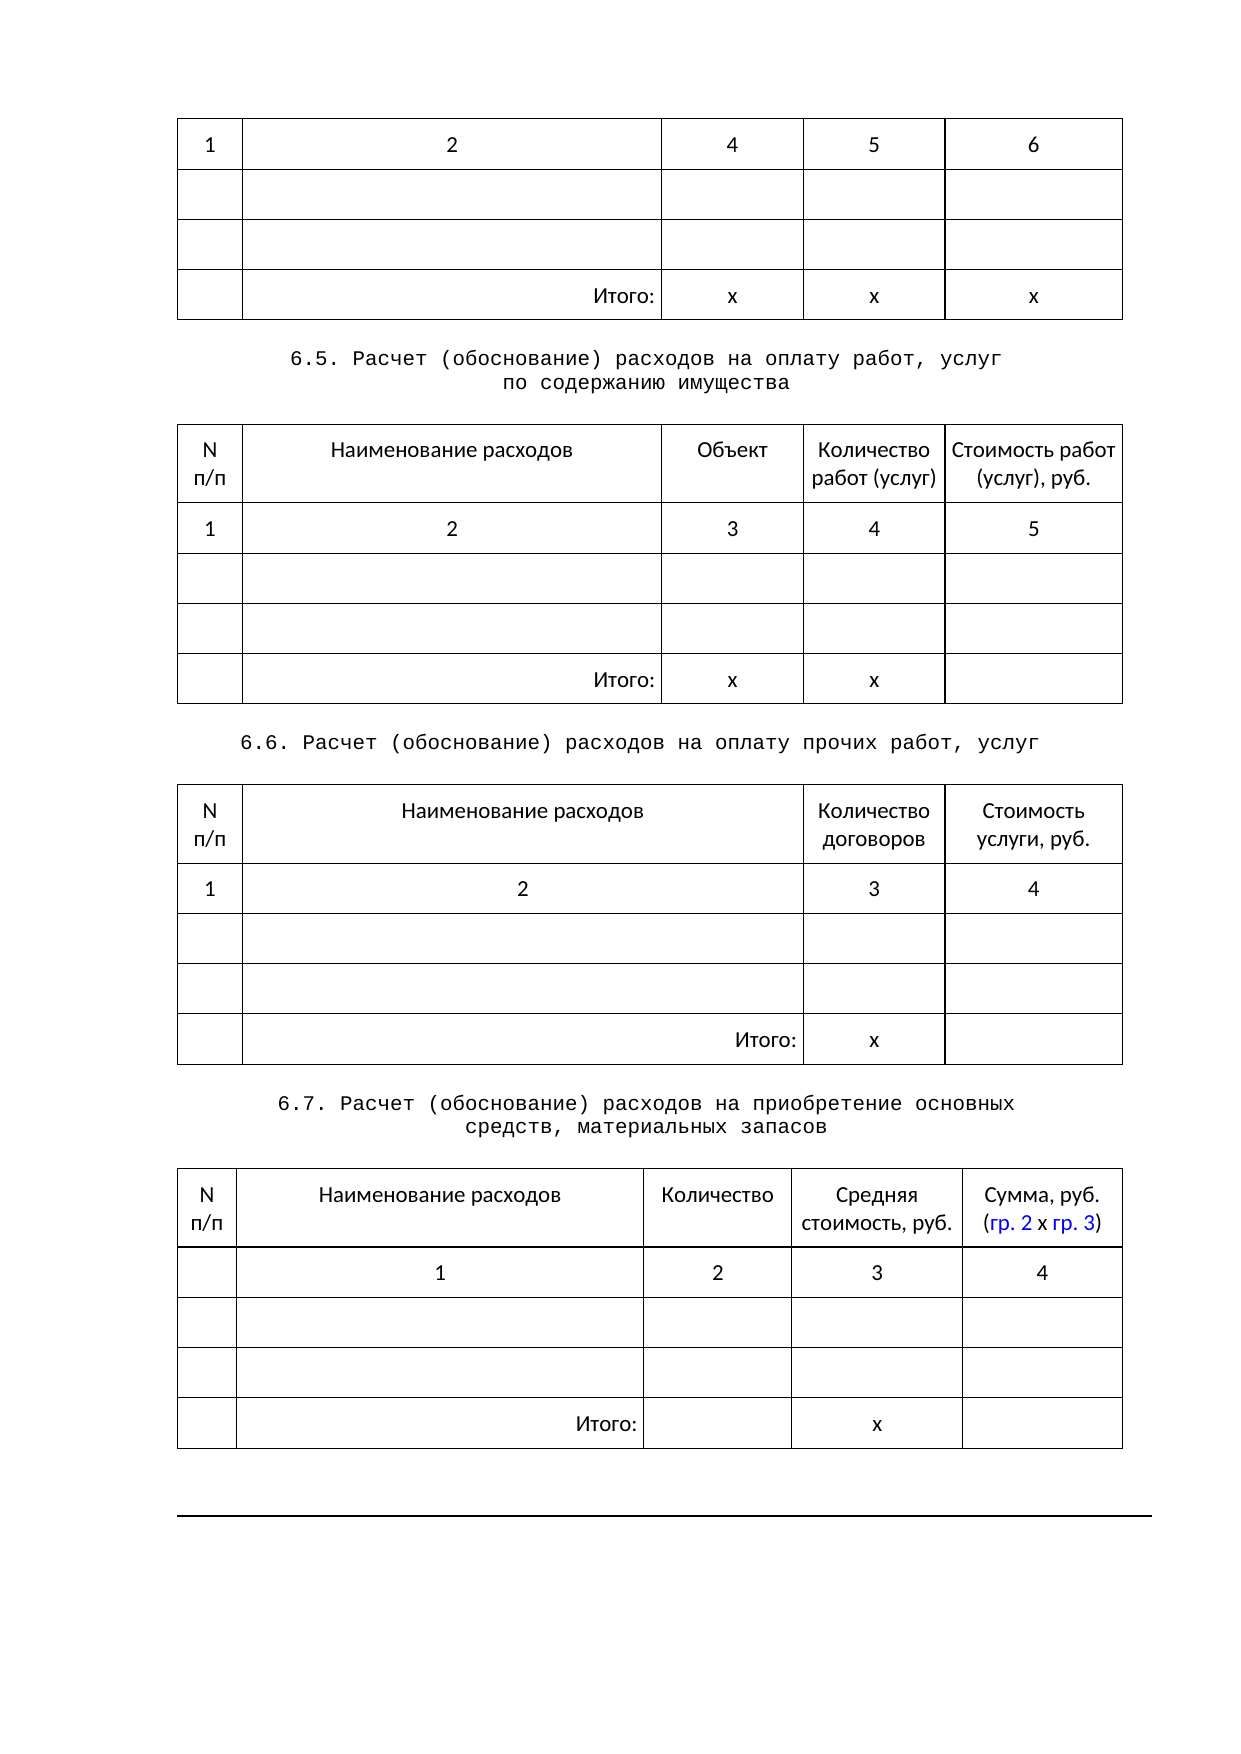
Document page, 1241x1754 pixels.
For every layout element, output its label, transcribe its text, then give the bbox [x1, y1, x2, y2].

table_cell [804, 604, 944, 653]
table_cell 2 [243, 503, 661, 552]
table_header Наименование расходов [243, 425, 661, 502]
table_header N п/п [178, 1169, 236, 1246]
table_cell Итого: [243, 270, 661, 319]
table_cell 2 [243, 864, 803, 913]
table_cell [178, 1298, 236, 1347]
table_cell [804, 554, 944, 603]
table_cell [178, 220, 242, 269]
table_cell [178, 1248, 236, 1297]
table_cell Итого: [237, 1398, 643, 1448]
table_cell [946, 554, 1122, 603]
table_cell [178, 604, 242, 653]
table_cell [662, 554, 803, 603]
table_cell [804, 914, 944, 963]
table_cell [644, 1298, 791, 1347]
table_cell [237, 1298, 643, 1347]
table_cell 1 [178, 864, 242, 913]
table_header Количество договоров [804, 785, 944, 862]
table_cell 1 [237, 1248, 643, 1297]
table_cell [243, 220, 661, 269]
table_header Сумма, руб. (гр. 2 x гр. 3) [963, 1169, 1122, 1246]
table_cell [946, 964, 1122, 1013]
text 6.6. Расчет (обоснование) расходов на оплату прочих работ, услуг [177, 732, 1152, 756]
table_header Стоимость работ (услуг), руб. [946, 425, 1122, 502]
table_cell [178, 1398, 236, 1448]
table_cell 2 [644, 1248, 791, 1297]
table_cell [662, 220, 803, 269]
table_header Объект [662, 425, 803, 502]
table_cell 4 [804, 503, 944, 552]
table_cell [946, 654, 1122, 703]
table_cell x [804, 654, 944, 703]
table_header Наименование расходов [237, 1169, 643, 1246]
table_header Количество [644, 1169, 791, 1246]
table_cell [963, 1348, 1122, 1397]
table_cell 4 [662, 119, 803, 168]
table_cell [243, 914, 803, 963]
table_header Стоимость услуги, руб. [946, 785, 1122, 862]
table_header Средняя стоимость, руб. [792, 1169, 962, 1246]
table_cell [946, 220, 1122, 269]
table_cell 3 [662, 503, 803, 552]
table_cell [178, 914, 242, 963]
table_cell [644, 1398, 791, 1448]
table_cell Итого: [243, 1014, 803, 1064]
table_cell 4 [946, 864, 1122, 913]
text 6.5. Расчет (обоснование) расходов на оплату работ, услуг [177, 348, 1152, 372]
table_cell [237, 1348, 643, 1397]
table_header Количество работ (услуг) [804, 425, 944, 502]
text по содержанию имущества [177, 372, 1152, 396]
table_cell [804, 964, 944, 1013]
table_cell x [946, 270, 1122, 319]
table_cell [178, 964, 242, 1013]
table_cell 5 [946, 503, 1122, 552]
table_cell [792, 1348, 962, 1397]
table_header N п/п [178, 785, 242, 862]
table_cell [644, 1348, 791, 1397]
table_cell [946, 604, 1122, 653]
table_cell [243, 964, 803, 1013]
table_cell [243, 554, 661, 603]
table_cell 6 [946, 119, 1122, 168]
table_cell [243, 604, 661, 653]
table_cell 5 [804, 119, 944, 168]
table_cell [946, 1014, 1122, 1064]
table_cell [804, 220, 944, 269]
table_cell [963, 1298, 1122, 1347]
table_cell 1 [178, 503, 242, 552]
table_cell [946, 914, 1122, 963]
table_cell 3 [804, 864, 944, 913]
table_cell [178, 554, 242, 603]
table_cell [178, 1348, 236, 1397]
table_cell x [662, 654, 803, 703]
table_cell [178, 270, 242, 319]
table_cell 4 [963, 1248, 1122, 1297]
table_cell [662, 604, 803, 653]
table_cell [178, 1014, 242, 1064]
table_cell Итого: [243, 654, 661, 703]
table_cell [946, 170, 1122, 219]
table_cell x [792, 1398, 962, 1448]
table_cell [662, 170, 803, 219]
table_cell [963, 1398, 1122, 1448]
table_cell x [662, 270, 803, 319]
text 6.7. Расчет (обоснование) расходов на приобретение основных [177, 1093, 1152, 1116]
text средств, материальных запасов [177, 1116, 1152, 1140]
table_cell [804, 170, 944, 219]
table_cell [792, 1298, 962, 1347]
table_cell x [804, 1014, 944, 1064]
table_cell 1 [178, 119, 242, 168]
table_cell x [804, 270, 944, 319]
table_cell 2 [243, 119, 661, 168]
table_cell [243, 170, 661, 219]
table_header Наименование расходов [243, 785, 803, 862]
table_cell 3 [792, 1248, 962, 1297]
table_cell [178, 170, 242, 219]
table_cell [178, 654, 242, 703]
table_header N п/п [178, 425, 242, 502]
